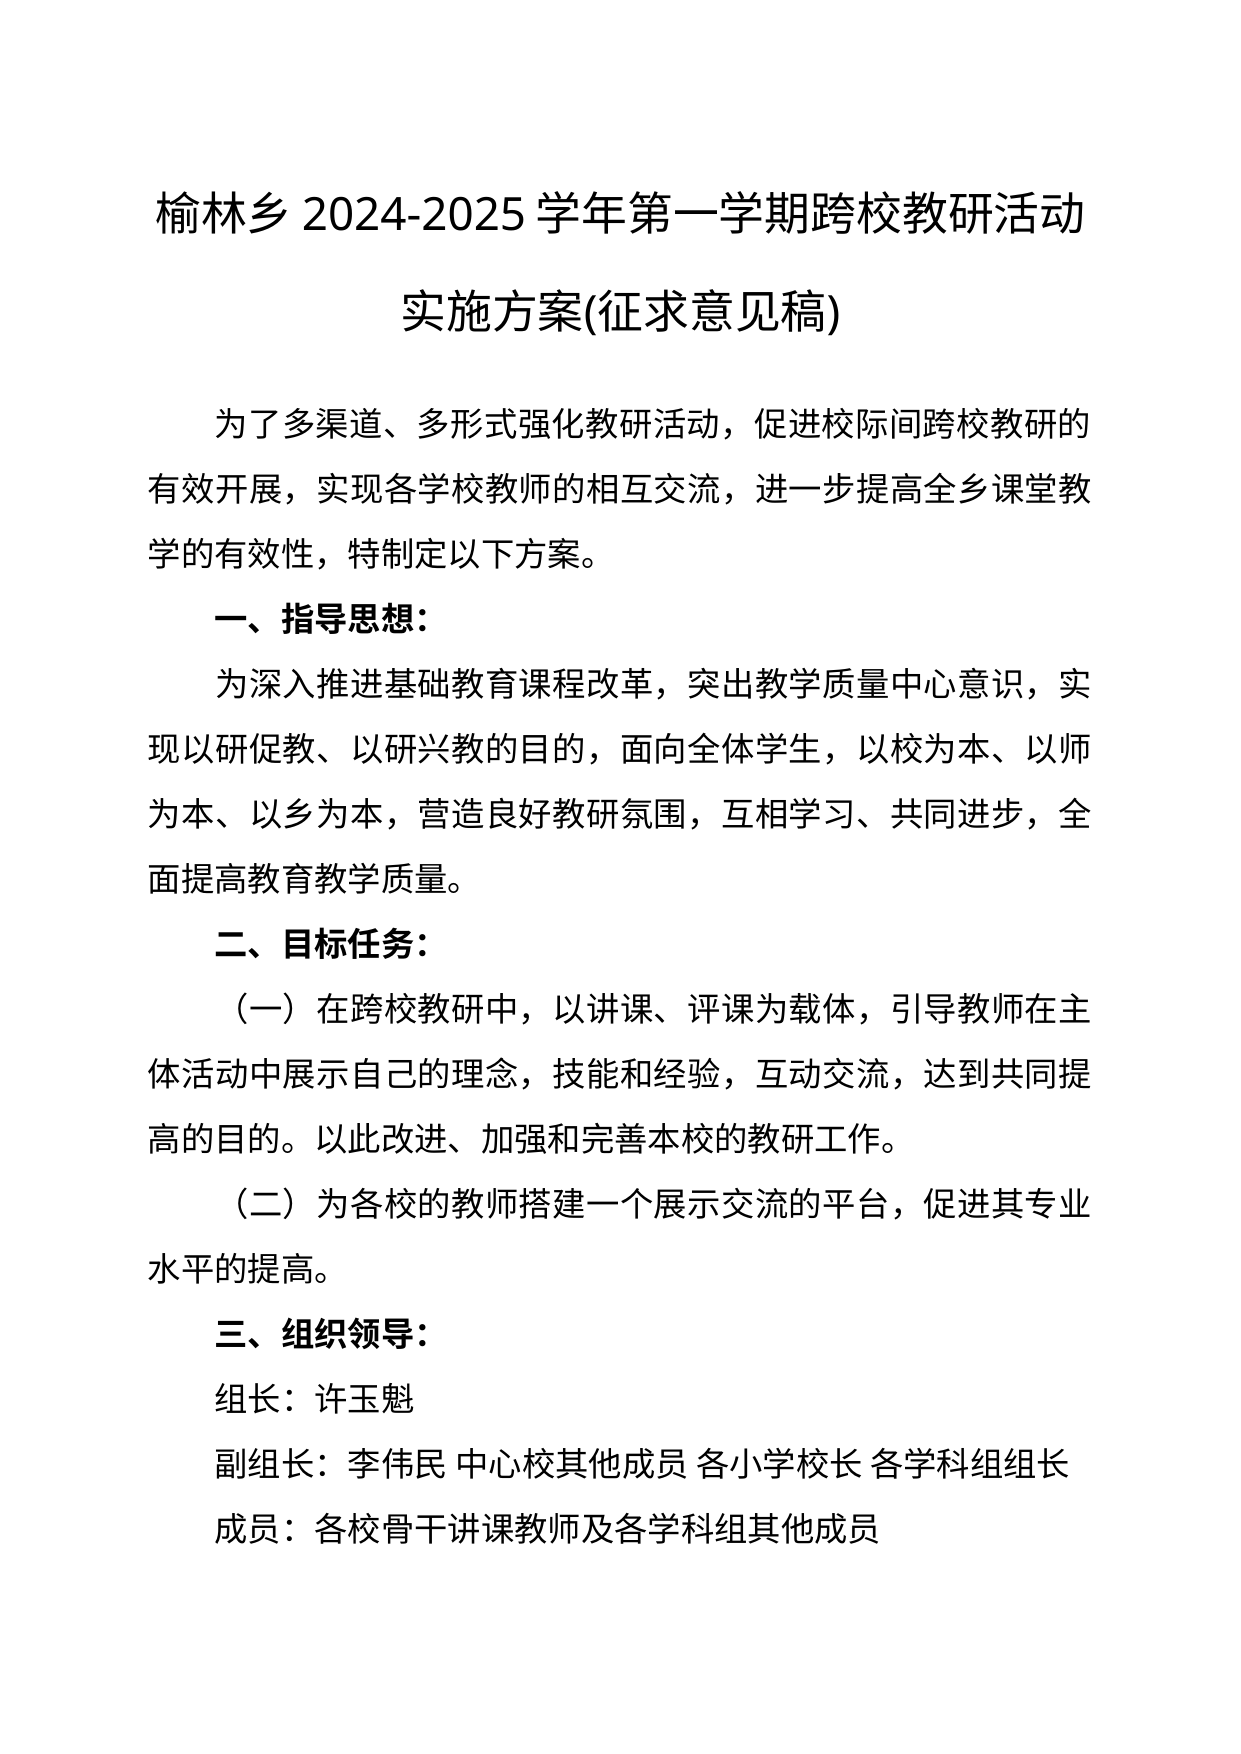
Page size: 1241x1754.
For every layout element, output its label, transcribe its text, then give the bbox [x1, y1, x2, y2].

text 为了多渠道、多形式强化教研活动，促进校际间跨校教研的有效开展，实现各学校教师的相互交流，进一步提高全乡课堂教学的有效性，特制定以下方案。 [148, 389, 1092, 584]
text 组长：许玉魁 [148, 1364, 1092, 1429]
text 三、组织领导： [148, 1299, 1092, 1364]
text 二、目标任务： [148, 909, 1092, 974]
text （二）为各校的教师搭建一个展示交流的平台，促进其专业水平的提高。 [148, 1169, 1092, 1299]
text 成员：各校骨干讲课教师及各学科组其他成员 [148, 1494, 1092, 1559]
text 为深入推进基础教育课程改革，突出教学质量中心意识，实现以研促教、以研兴教的目的，面向全体学生，以校为本、以师为本、以乡为本，营造良好教研氛围，互相学习、共同进步，全面提高教育教学质量。 [148, 649, 1092, 909]
text 副组长：李伟民 中心校其他成员 各小学校长 各学科组组长 [148, 1429, 1092, 1494]
text （一）在跨校教研中，以讲课、评课为载体，引导教师在主体活动中展示自己的理念，技能和经验，互动交流，达到共同提高的目的。以此改进、加强和完善本校的教研工作。 [148, 974, 1092, 1169]
text 一、指导思想： [148, 584, 1092, 649]
text 榆林乡2024-2025学年第一学期跨校教研活动实施方案(征求意见稿) [148, 162, 1092, 357]
